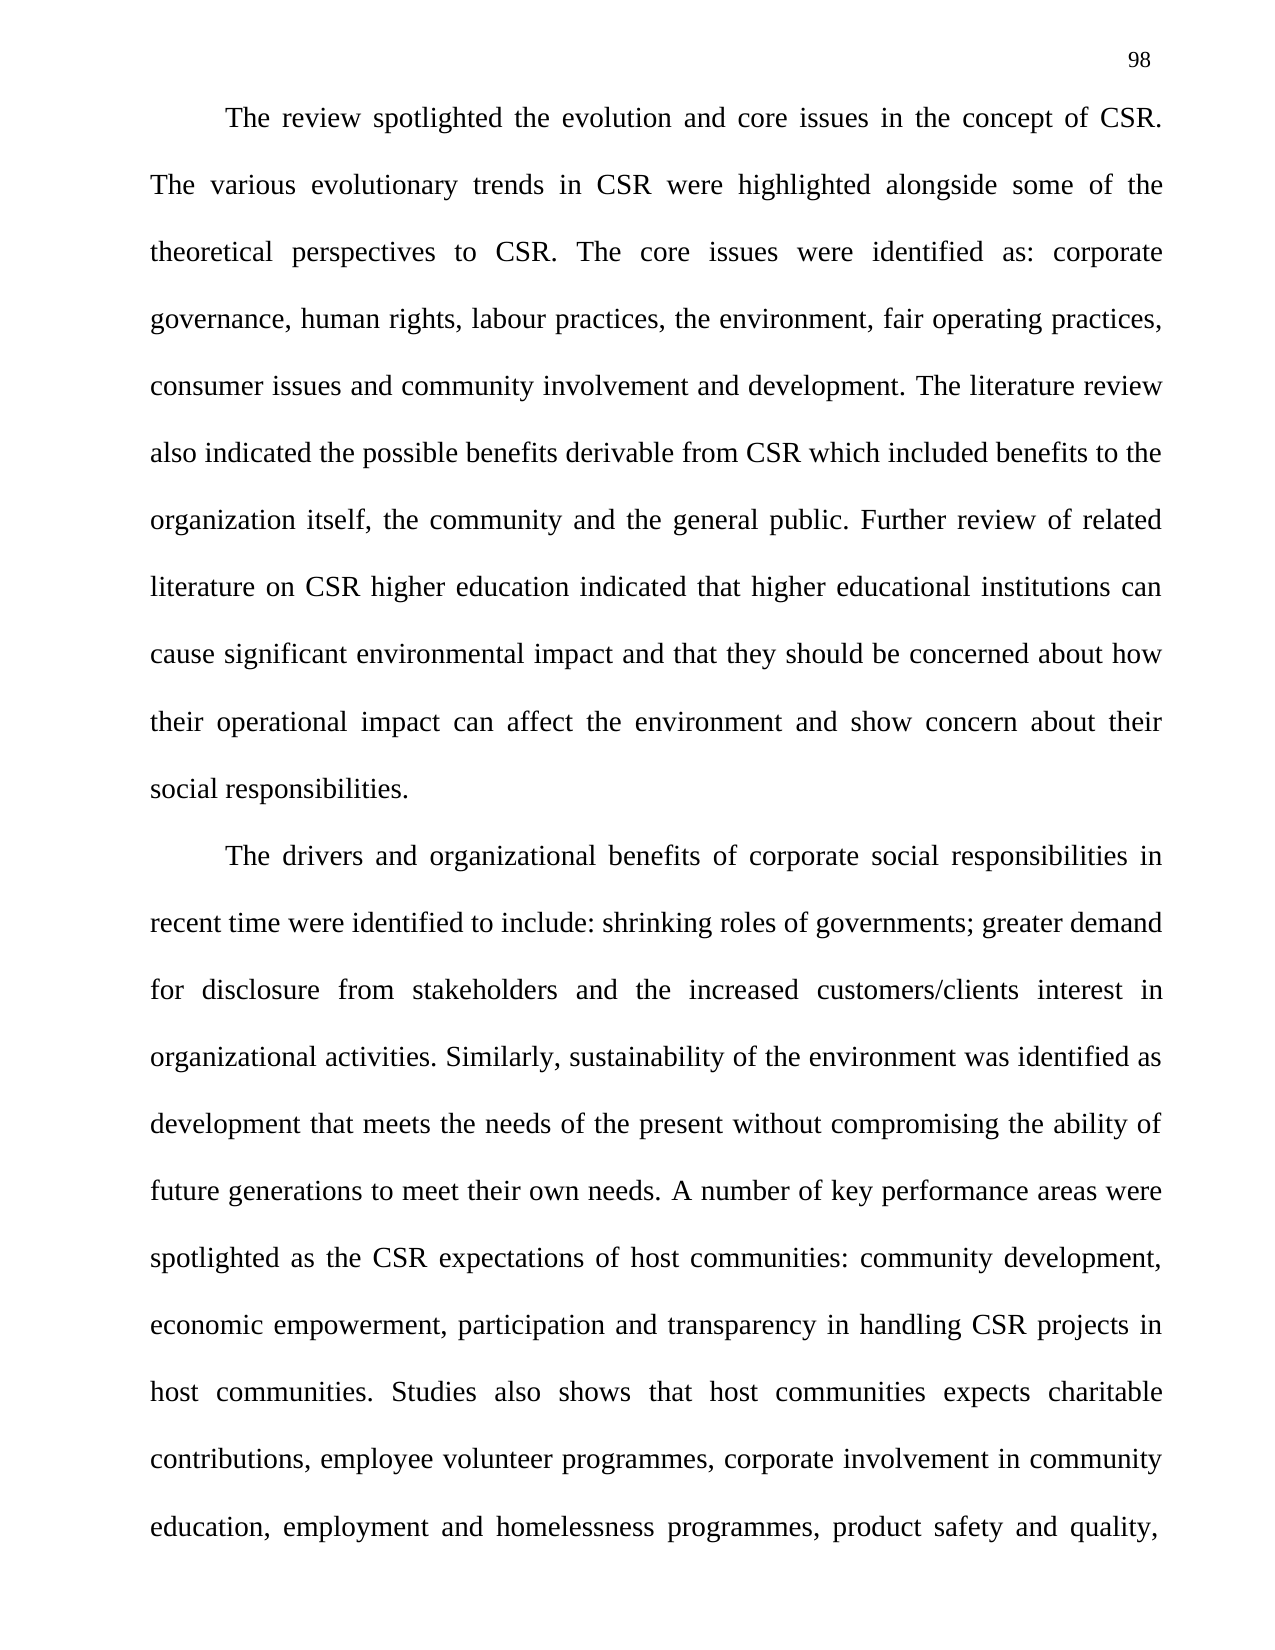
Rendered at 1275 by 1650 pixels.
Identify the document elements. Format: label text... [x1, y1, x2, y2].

text The drivers and organizational benefits of corporate social responsibilities in recent time were identified to include: shrinking roles of governments; greater demand for disclosure from stakeholders and the increased customers/clients interest in organizational activities. Similarly, sustainability of the environment was identified as development that meets the needs of the present without compromising the ability of future generations to meet their own needs. A number of key performance areas were spotlighted as the CSR expectations of host communities: community development, economic empowerment, participation and transparency in handling CSR projects in host communities. Studies also shows that host communities expects charitable contributions, employee volunteer programmes, corporate involvement in community education, employment and homelessness programmes, product safety and quality, [150, 838, 1163, 1542]
text The review spotlighted the evolution and core issues in the concept of CSR. The various evolutionary trends in CSR were highlighted alongside some of the theoretical perspectives to CSR. The core issues were identified as: corporate governance, human rights, labour practices, the environment, fair operating practices, consumer issues and community involvement and development. The literature review also indicated the possible benefits derivable from CSR which included benefits to the organization itself, the community and the general public. Further review of related literature on CSR higher education indicated that higher educational institutions can cause significant environmental impact and that they should be concerned about how their operational impact can affect the environment and show concern about their social responsibilities. [150, 100, 1163, 804]
